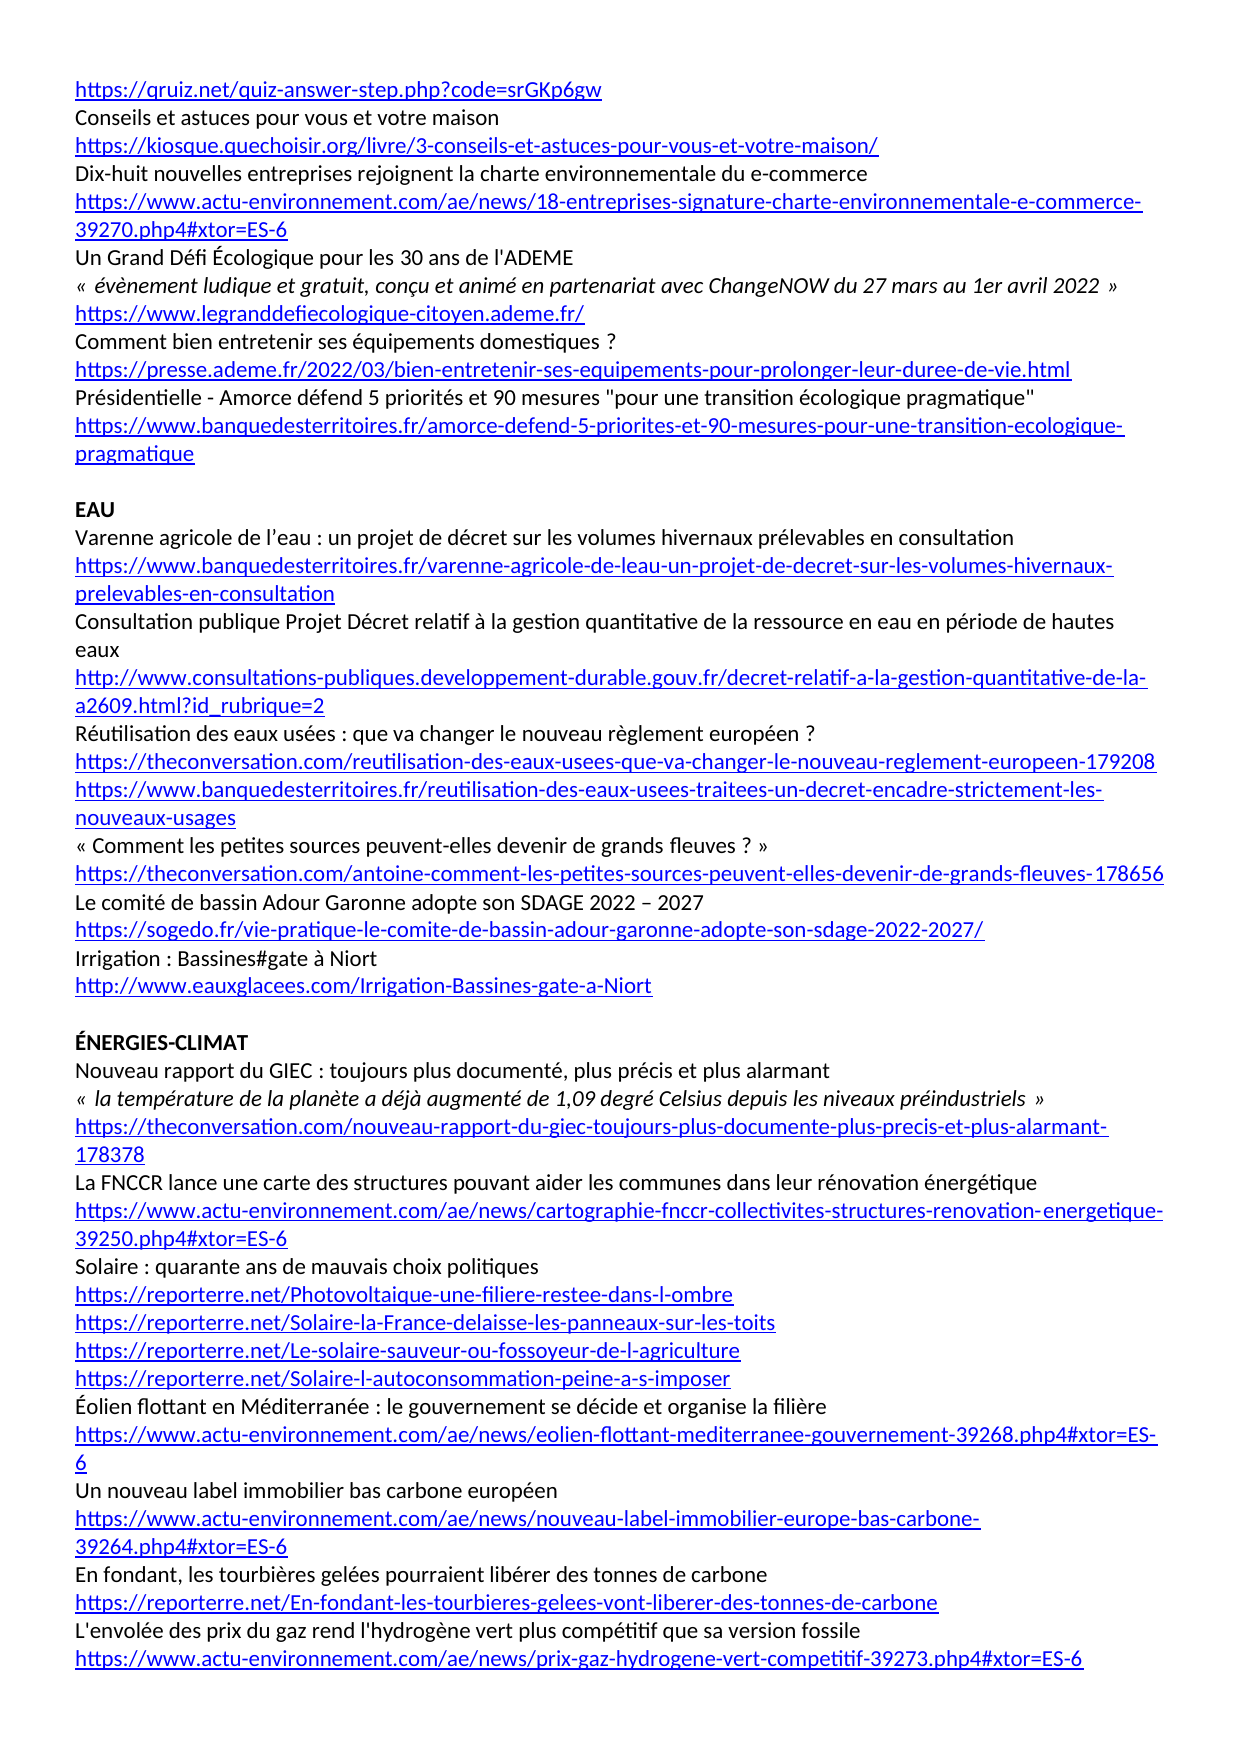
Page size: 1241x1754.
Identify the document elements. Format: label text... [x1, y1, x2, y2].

text https://www.actu-environnement.com/ae/news/cartographie-fnccr-collectivites-structures-renovation-energetique-39250.php4#xtor=ES-6 [75, 1196, 1165, 1252]
text Un Grand Défi Écologique pour les 30 ans de l'ADEME [75, 243, 1165, 271]
text https://reporterre.net/Le-solaire-sauveur-ou-fossoyeur-de-l-agriculture [75, 1336, 1165, 1364]
text Conseils et astuces pour vous et votre maison [75, 103, 1165, 131]
text Éolien flottant en Méditerranée : le gouvernement se décide et organise la filière [75, 1392, 1165, 1420]
text https://qruiz.net/quiz-answer-step.php?code=srGKp6gw [75, 75, 1165, 103]
text « évènement ludique et gratuit, conçu et animé en partenariat avec ChangeNOW du 27 mars au 1er avril 2022 » [75, 271, 1165, 299]
text L'envolée des prix du gaz rend l'hydrogène vert plus compétitif que sa version fossile [75, 1616, 1165, 1644]
text En fondant, les tourbières gelées pourraient libérer des tonnes de carbone [75, 1560, 1165, 1588]
text https://theconversation.com/antoine-comment-les-petites-sources-peuvent-elles-devenir-de-grands-fleuves-178656 [75, 859, 1165, 888]
text https://www.actu-environnement.com/ae/news/prix-gaz-hydrogene-vert-competitif-39273.php4#xtor=ES-6 [75, 1644, 1165, 1672]
text https://reporterre.net/Solaire-l-autoconsommation-peine-a-s-imposer [75, 1364, 1165, 1392]
text Nouveau rapport du GIEC : toujours plus documenté, plus précis et plus alarmant [75, 1056, 1165, 1084]
text Dix-huit nouvelles entreprises rejoignent la charte environnementale du e-commerce [75, 159, 1165, 187]
text ÉNERGIES-CLIMAT [75, 1028, 1165, 1056]
text https://www.banquedesterritoires.fr/varenne-agricole-de-leau-un-projet-de-decret-sur-les-volumes-hivernaux-prelevables-en-consultation [75, 551, 1165, 607]
text https://www.banquedesterritoires.fr/reutilisation-des-eaux-usees-traitees-un-decret-encadre-strictement-les-nouveaux-usages [75, 776, 1165, 832]
text Consultation publique Projet Décret relatif à la gestion quantitative de la ressource en eau en période de hautes eaux [75, 607, 1165, 663]
text https://kiosque.quechoisir.org/livre/3-conseils-et-astuces-pour-vous-et-votre-maison/ [75, 131, 1165, 159]
text https://www.actu-environnement.com/ae/news/eolien-flottant-mediterranee-gouvernement-39268.php4#xtor=ES-6 [75, 1420, 1165, 1476]
text Irrigation : Bassines#gate à Niort [75, 944, 1165, 972]
text https://theconversation.com/reutilisation-des-eaux-usees-que-va-changer-le-nouveau-reglement-europeen-179208 [75, 747, 1165, 776]
text https://theconversation.com/nouveau-rapport-du-giec-toujours-plus-documente-plus-precis-et-plus-alarmant-178378 [75, 1112, 1165, 1168]
text Présidentielle - Amorce défend 5 priorités et 90 mesures "pour une transition écologique pragmatique" [75, 383, 1165, 411]
text La FNCCR lance une carte des structures pouvant aider les communes dans leur rénovation énergétique [75, 1168, 1165, 1196]
text http://www.eauxglacees.com/Irrigation-Bassines-gate-a-Niort [75, 972, 1165, 1000]
text Varenne agricole de l’eau : un projet de décret sur les volumes hivernaux prélevables en consultation [75, 523, 1165, 551]
text https://www.legranddefiecologique-citoyen.ademe.fr/ [75, 299, 1165, 327]
text Solaire : quarante ans de mauvais choix politiques [75, 1252, 1165, 1280]
text https://reporterre.net/Photovoltaique-une-filiere-restee-dans-l-ombre [75, 1280, 1165, 1308]
text https://www.actu-environnement.com/ae/news/18-entreprises-signature-charte-environnementale-e-commerce-39270.php4#xtor=ES-6 [75, 187, 1165, 243]
text https://reporterre.net/En-fondant-les-tourbieres-gelees-vont-liberer-des-tonnes-de-carbone [75, 1588, 1165, 1616]
text « Comment les petites sources peuvent-elles devenir de grands fleuves ? » [75, 832, 1165, 859]
text Un nouveau label immobilier bas carbone européen [75, 1476, 1165, 1504]
text https://www.banquedesterritoires.fr/amorce-defend-5-priorites-et-90-mesures-pour-une-transition-ecologique-pragmatique [75, 411, 1165, 467]
text https://sogedo.fr/vie-pratique-le-comite-de-bassin-adour-garonne-adopte-son-sdage-2022-2027/ [75, 916, 1165, 944]
text https://presse.ademe.fr/2022/03/bien-entretenir-ses-equipements-pour-prolonger-leur-duree-de-vie.html [75, 355, 1165, 383]
text « la température de la planète a déjà augmenté de 1,09 degré Celsius depuis les niveaux préindustriels » [75, 1084, 1165, 1112]
text https://reporterre.net/Solaire-la-France-delaisse-les-panneaux-sur-les-toits [75, 1308, 1165, 1336]
text http://www.consultations-publiques.developpement-durable.gouv.fr/decret-relatif-a-la-gestion-quantitative-de-la-a2609.html?id_rubrique=2 [75, 663, 1165, 719]
text Réutilisation des eaux usées : que va changer le nouveau règlement européen ? [75, 719, 1165, 747]
text https://www.actu-environnement.com/ae/news/nouveau-label-immobilier-europe-bas-carbone-39264.php4#xtor=ES-6 [75, 1504, 1165, 1560]
text EAU [75, 495, 1165, 523]
text Comment bien entretenir ses équipements domestiques ? [75, 327, 1165, 355]
text Le comité de bassin Adour Garonne adopte son SDAGE 2022 – 2027 [75, 888, 1165, 916]
